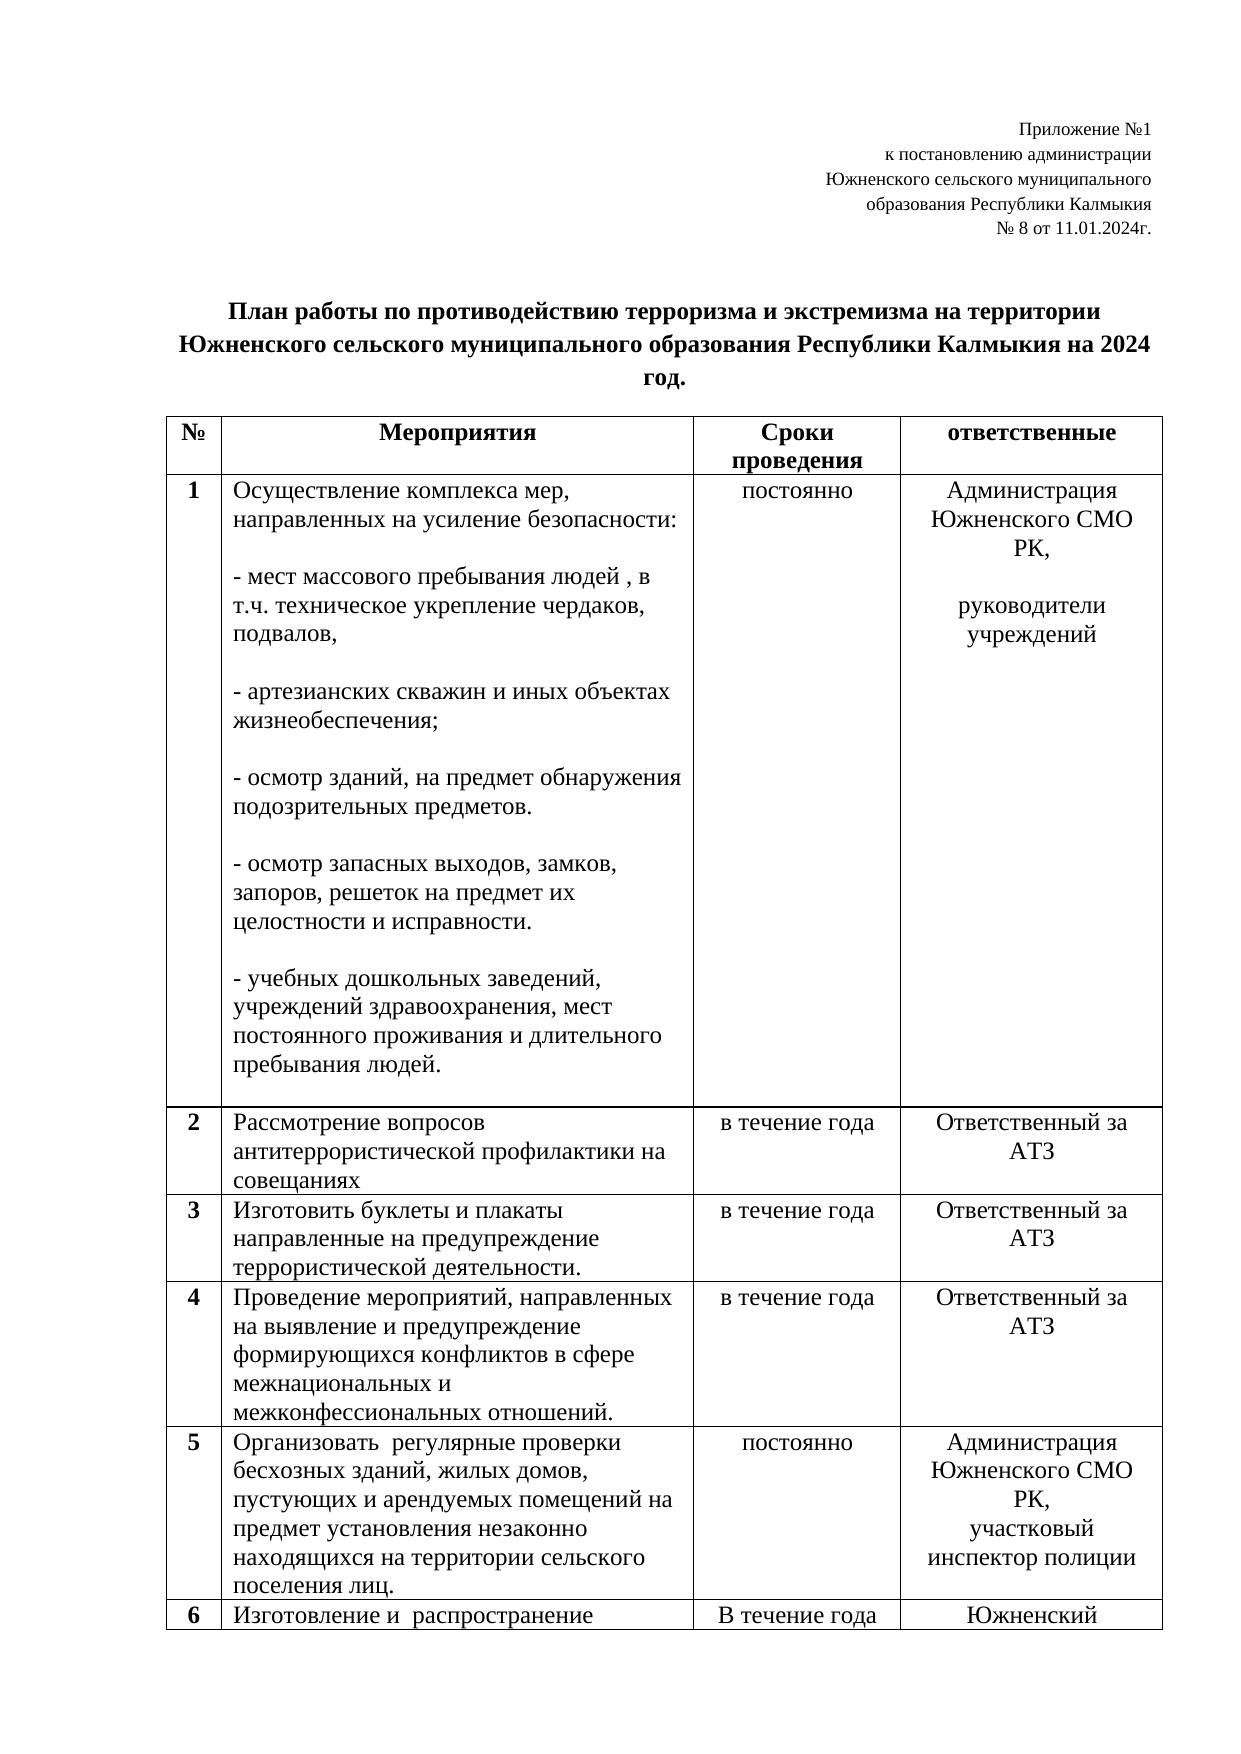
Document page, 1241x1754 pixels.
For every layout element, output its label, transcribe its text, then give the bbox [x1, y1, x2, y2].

table_cell 4 [167, 1282, 221, 1426]
table_cell 3 [167, 1195, 221, 1281]
text Приложение №1 [177, 118, 1152, 140]
table_cell 2 [167, 1108, 221, 1194]
table_cell 1 [167, 475, 221, 1106]
text образования Республики Калмыкия [177, 192, 1152, 214]
table_cell Организовать регулярные проверки бесхозных зданий, жилых домов, пустующих и арендуемых помещений на предмет установления незаконно находящихся на территории сельского поселения лиц. [222, 1427, 693, 1599]
table_cell 5 [167, 1427, 221, 1599]
text № 8 от 11.01.2024г. [177, 217, 1152, 239]
table_header Сроки проведения [694, 417, 900, 474]
table_cell 6 [167, 1600, 221, 1629]
table_header Мероприятия [222, 417, 693, 474]
table_cell Осуществление комплекса мер, направленных на усиление безопасности: - мест массового пребывания людей , в т.ч. техническое укрепление чердаков, подвалов, - артезианских скважин и иных объектах жизнеобеспечения; - осмотр зданий, на предмет обнаружения подозрительных предметов. - осмотр запасных выходов, замков, запоров, решеток на предмет их целостности и исправности. - учебных дошкольных заведений, учреждений здравоохранения, мест постоянного проживания и длительного пребывания людей. [222, 475, 693, 1106]
table_cell Проведение мероприятий, направленных на выявление и предупреждение формирующихся конфликтов в сфере межнациональных и межконфессиональных отношений. [222, 1282, 693, 1426]
table_cell Ответственный за АТЗ [901, 1108, 1162, 1194]
text к постановлению администрации [177, 143, 1152, 164]
table_cell Администрация Южненского СМО РК, руководители учреждений [901, 475, 1162, 1106]
table_cell Изготовить буклеты и плакаты направленные на предупреждение террористической деятельности. [222, 1195, 693, 1281]
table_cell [901, 1600, 1162, 1629]
table_cell В течение года [694, 1600, 900, 1629]
table_cell Ответственный за АТЗ [901, 1282, 1162, 1426]
table_cell Администрация Южненского СМО РК, участковый инспектор полиции [901, 1427, 1162, 1599]
table_header ответственные [901, 417, 1162, 474]
text Южненского сельского муниципального [177, 168, 1152, 189]
table_cell в течение года [694, 1195, 900, 1281]
table_cell Рассмотрение вопросов антитеррористической профилактики на совещаниях [222, 1108, 693, 1194]
table_cell постоянно [694, 1427, 900, 1599]
text План работы по противодействию терроризма и экстремизма на территории Южненского сельского муниципального образования Республики Калмыкия на 2024 год. [177, 296, 1152, 391]
table_cell в течение года [694, 1108, 900, 1194]
table_cell постоянно [694, 475, 900, 1106]
table_cell в течение года [694, 1282, 900, 1426]
table_cell Ответственный за АТЗ [901, 1195, 1162, 1281]
table_header № [167, 417, 221, 474]
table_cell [222, 1600, 693, 1629]
